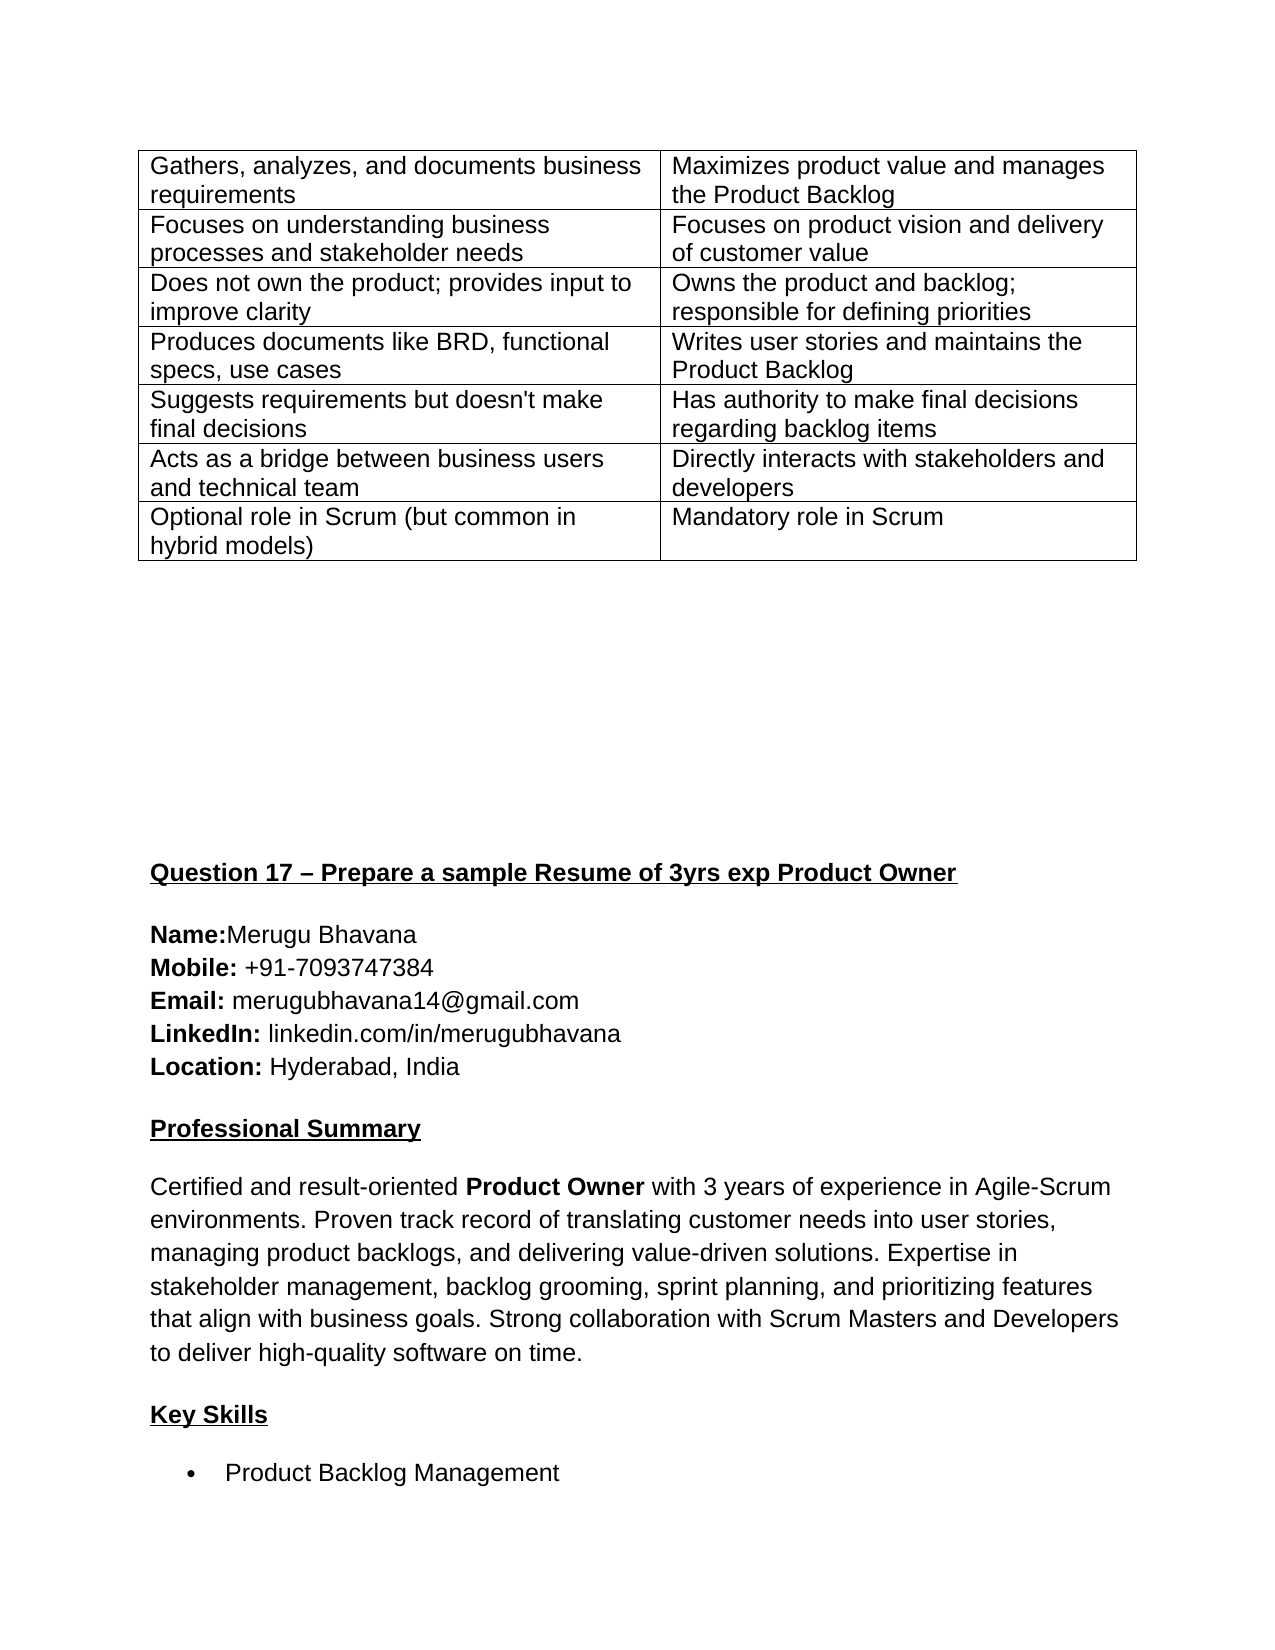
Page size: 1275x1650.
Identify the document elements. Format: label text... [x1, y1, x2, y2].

table_cell Directly interacts with stakeholders and developers [661, 444, 1136, 501]
table_cell Gathers, analyzes, and documents business requirements [139, 151, 660, 208]
table_cell Focuses on product vision and delivery of customer value [661, 210, 1136, 267]
table_cell Suggests requirements but doesn't make final decisions [139, 385, 660, 443]
table_cell Writes user stories and maintains the Product Backlog [661, 327, 1136, 384]
table_cell Owns the product and backlog; responsible for defining priorities [661, 268, 1136, 326]
list Product Backlog Management [187, 1458, 1125, 1486]
table_cell Mandatory role in Scrum [661, 502, 1136, 560]
subtitle Key Skills [150, 1400, 1125, 1428]
text Certified and result-oriented Product Owner with 3 years of experience in Agile-Scrum environments. Proven track record of translating customer needs into user stories, managing product backlogs, and delivering value-driven solutions. Expertise in stakeholder management, backlog grooming, sprint planning, and prioritizing features that align with business goals. Strong collaboration with Scrum Masters and Developers to deliver high-quality software on time. [150, 1172, 1125, 1366]
text Question 17 – Prepare a sample Resume of 3yrs exp Product Owner [150, 858, 1125, 887]
subtitle Professional Summary [150, 1114, 1125, 1143]
table_cell Does not own the product; provides input to improve clarity [139, 268, 660, 326]
table_cell Has authority to make final decisions regarding backlog items [661, 385, 1136, 443]
table_cell Optional role in Scrum (but common in hybrid models) [139, 502, 660, 560]
table_cell Produces documents like BRD, functional specs, use cases [139, 327, 660, 384]
table_cell Maximizes product value and manages the Product Backlog [661, 151, 1136, 208]
text Name:Merugu Bhavana Mobile: +91-7093747384 Email: merugubhavana14@gmail.com LinkedIn: linkedin.com/in/merugubhavana Location: Hyderabad, India [150, 920, 1125, 1081]
table_cell Focuses on understanding business processes and stakeholder needs [139, 210, 660, 267]
table_cell Acts as a bridge between business users and technical team [139, 444, 660, 501]
